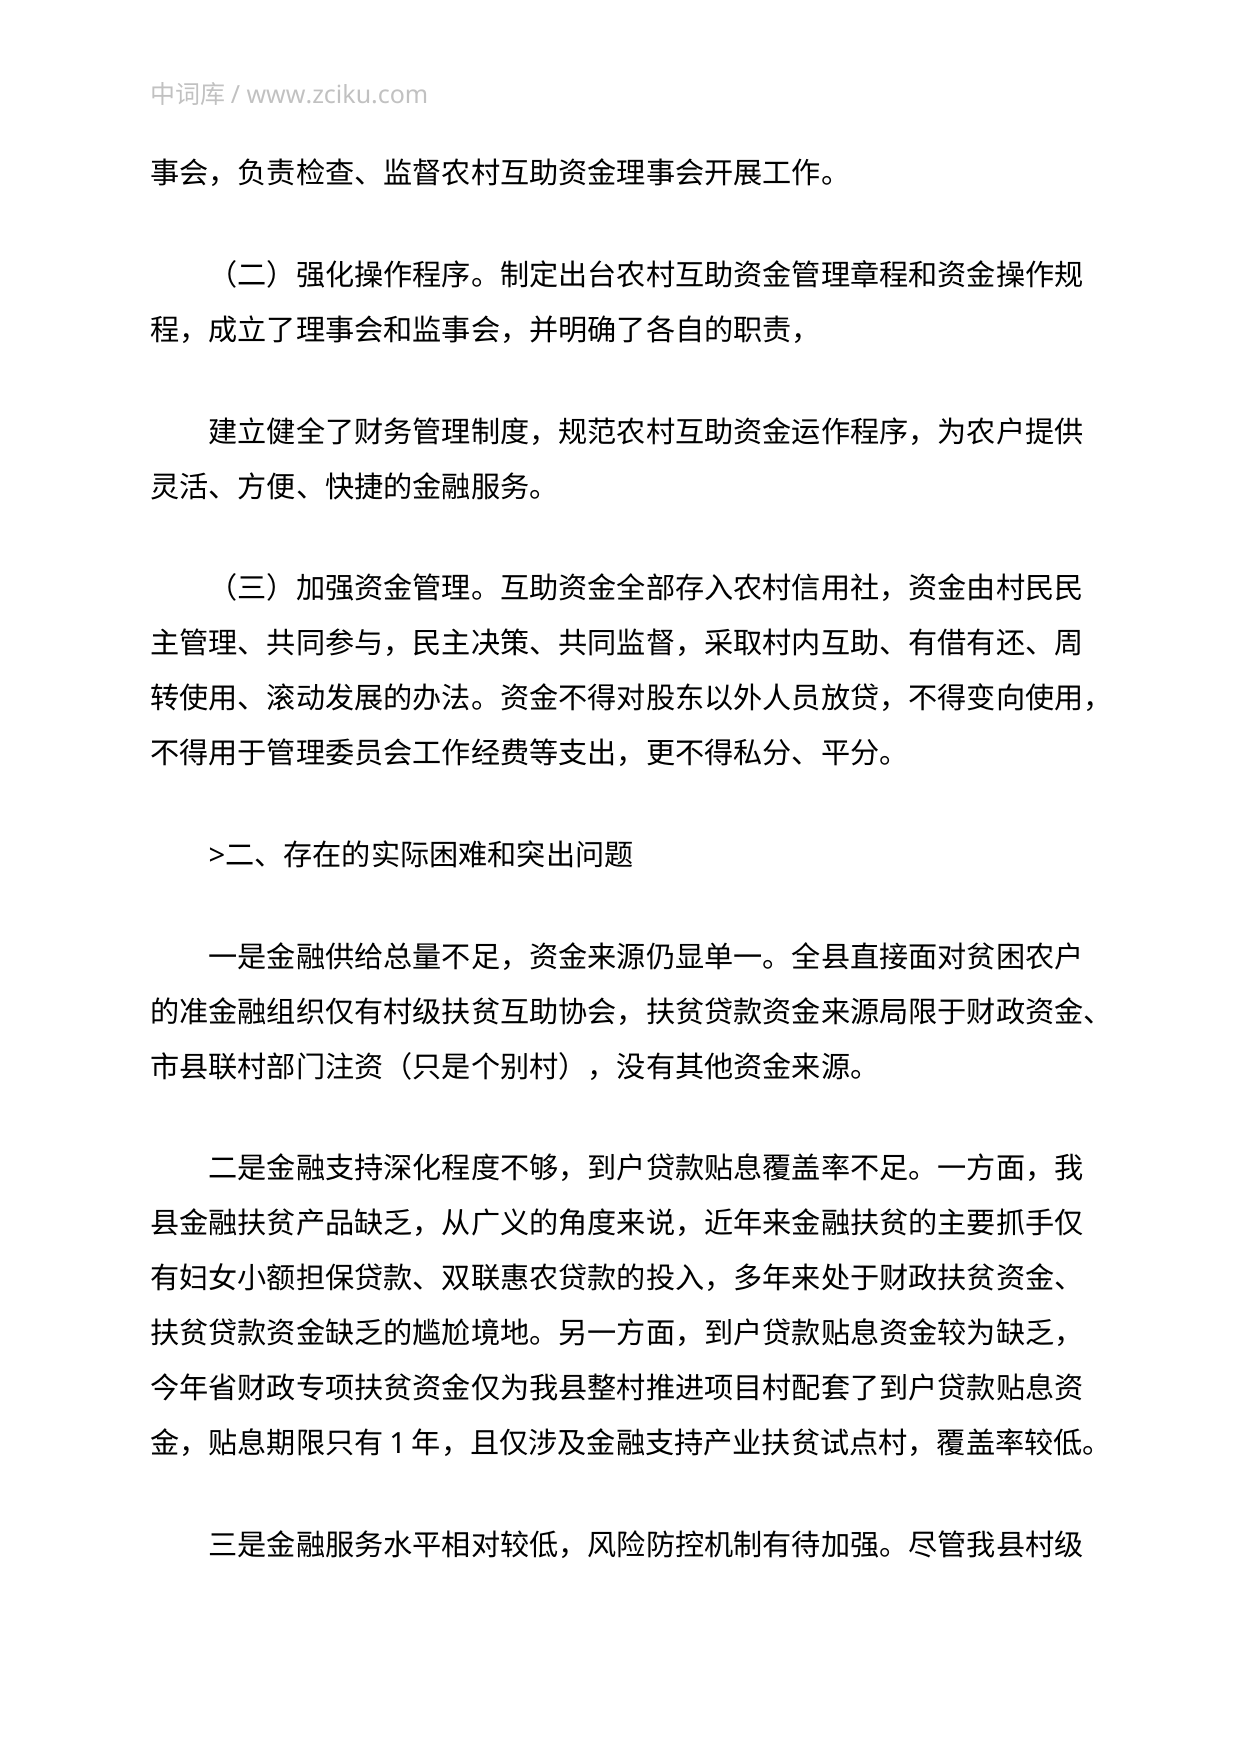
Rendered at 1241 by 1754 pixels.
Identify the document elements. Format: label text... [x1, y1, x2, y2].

text （三）加强资金管理。互助资金全部存入农村信用社，资金由村民民主管理、共同参与，民主决策、共同监督，采取村内互助、有借有还、周转使用、滚动发展的办法。资金不得对股东以外人员放贷，不得变向使用，不得用于管理委员会工作经费等支出，更不得私分、平分。 [150, 565, 1090, 772]
text 二是金融支持深化程度不够，到户贷款贴息覆盖率不足。一方面，我县金融扶贫产品缺乏，从广义的角度来说，近年来金融扶贫的主要抓手仅有妇女小额担保贷款、双联惠农贷款的投入，多年来处于财政扶贫资金、扶贫贷款资金缺乏的尴尬境地。另一方面，到户贷款贴息资金较为缺乏，今年省财政专项扶贫资金仅为我县整村推进项目村配套了到户贷款贴息资金，贴息期限只有1年，且仅涉及金融支持产业扶贫试点村，覆盖率较低。 [150, 1145, 1090, 1462]
text 建立健全了财务管理制度，规范农村互助资金运作程序，为农户提供灵活、方便、快捷的金融服务。 [150, 408, 1090, 506]
text 一是金融供给总量不足，资金来源仍显单一。全县直接面对贫困农户的准金融组织仅有村级扶贫互助协会，扶贫贷款资金来源局限于财政资金、市县联村部门注资（只是个别村），没有其他资金来源。 [150, 933, 1090, 1086]
text >二、存在的实际困难和突出问题 [150, 832, 1090, 874]
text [150, 150, 1090, 192]
text （二）强化操作程序。制定出台农村互助资金管理章程和资金操作规程，成立了理事会和监事会，并明确了各自的职责， [150, 252, 1090, 349]
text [150, 1522, 1090, 1564]
